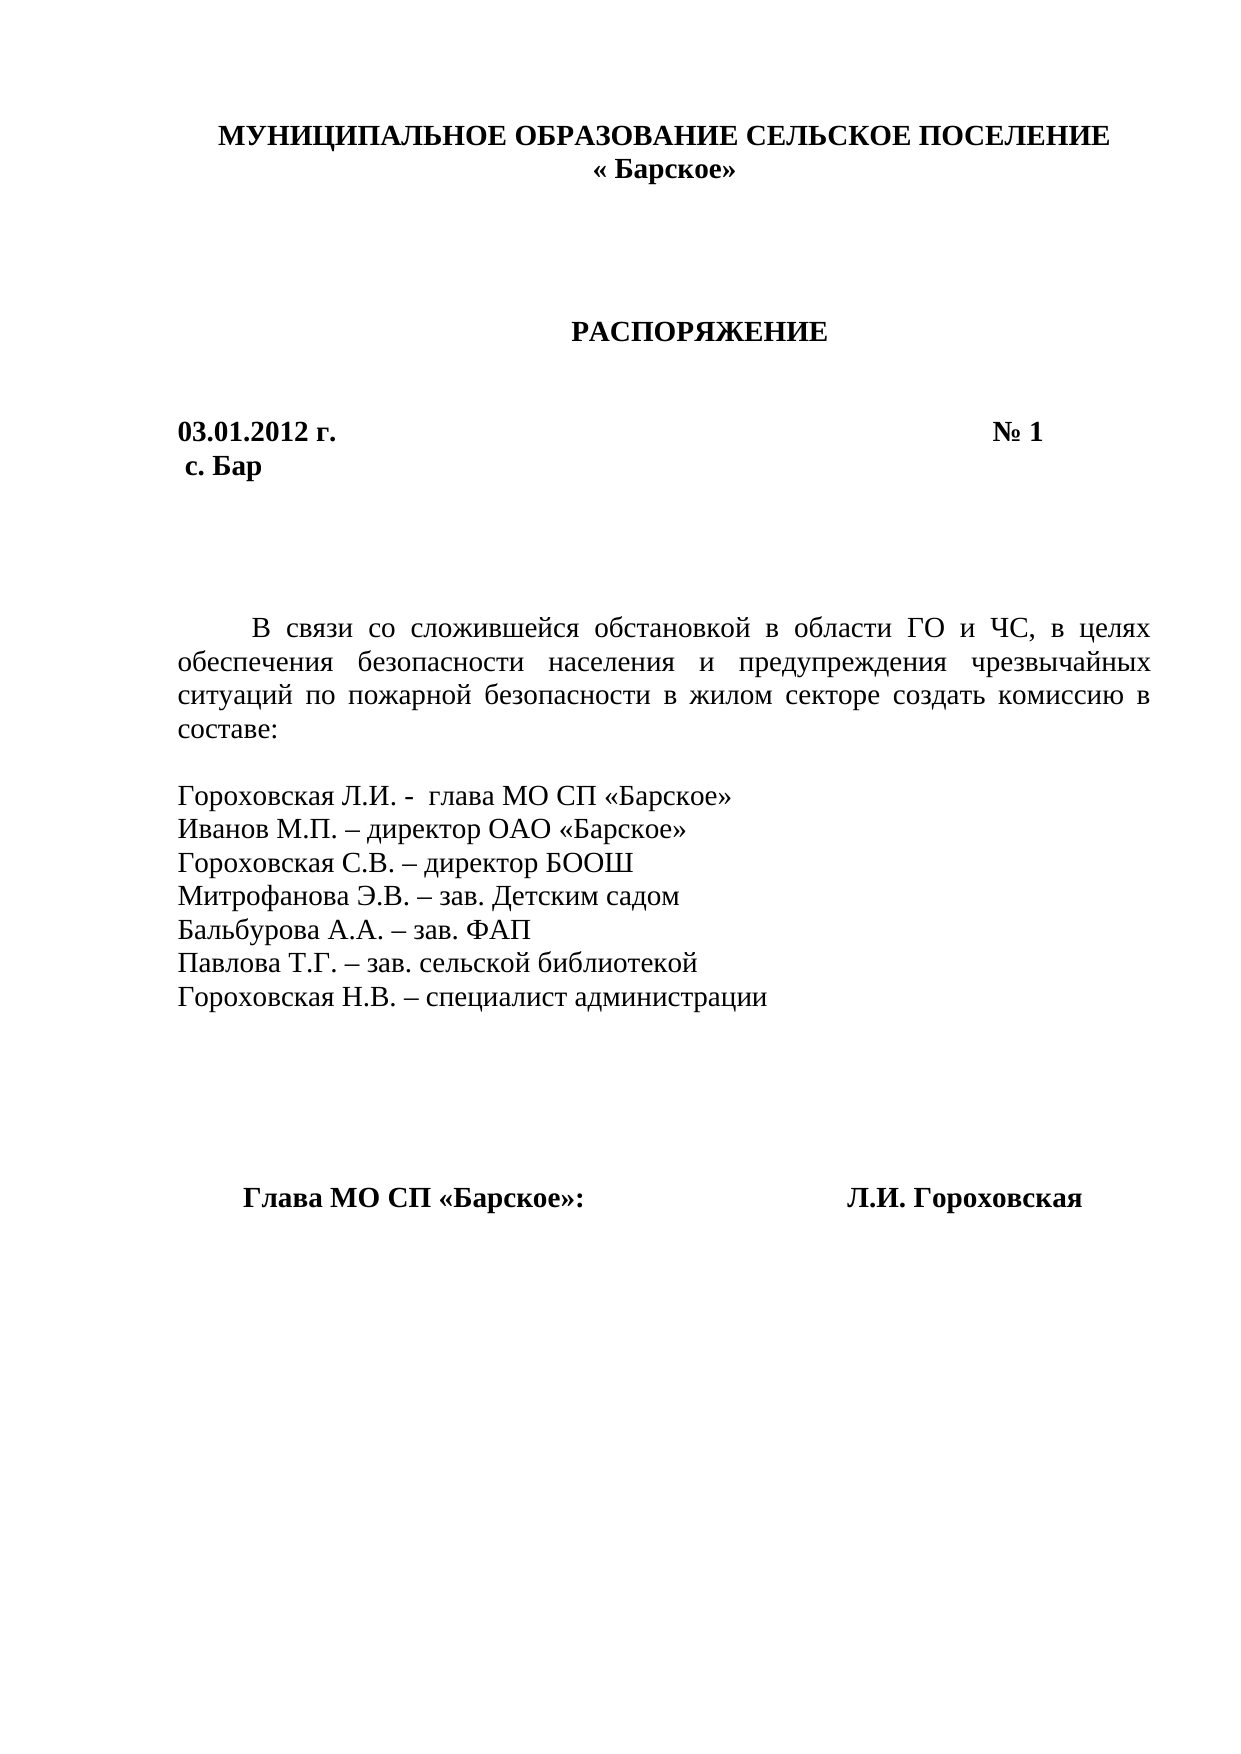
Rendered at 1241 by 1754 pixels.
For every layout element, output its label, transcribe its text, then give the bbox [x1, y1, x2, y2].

text Гороховская Н.В. – специалист администрации [177, 979, 1152, 1013]
text Глава МО СП «Барское»: Л.И. Гороховская [177, 1180, 1152, 1214]
text Гороховская Л.И. - глава МО СП «Барское» [177, 778, 1152, 811]
text Иванов М.П. – директор ОАО «Барское» [177, 811, 1152, 845]
text 03.01.2012 г. № 1 [177, 414, 1152, 448]
text В связи со сложившейся обстановкой в области ГО и ЧС, в целях обеспечения безопасности населения и предупреждения чрезвычайных ситуаций по пожарной безопасности в жилом секторе создать комиссию в составе: [177, 610, 1152, 744]
text « Барское» [177, 152, 1152, 185]
text Павлова Т.Г. – зав. сельской библиотекой [177, 946, 1152, 979]
text Гороховская С.В. – директор БООШ [177, 845, 1152, 878]
text Митрофанова Э.В. – зав. Детским садом [177, 878, 1152, 912]
text РАСПОРЯЖЕНИЕ [177, 314, 1152, 347]
text МУНИЦИПАЛЬНОЕ ОБРАЗОВАНИЕ СЕЛЬСКОЕ ПОСЕЛЕНИЕ [177, 118, 1152, 152]
text Бальбурова А.А. – зав. ФАП [177, 912, 1152, 946]
text с. Бар [177, 448, 1152, 482]
